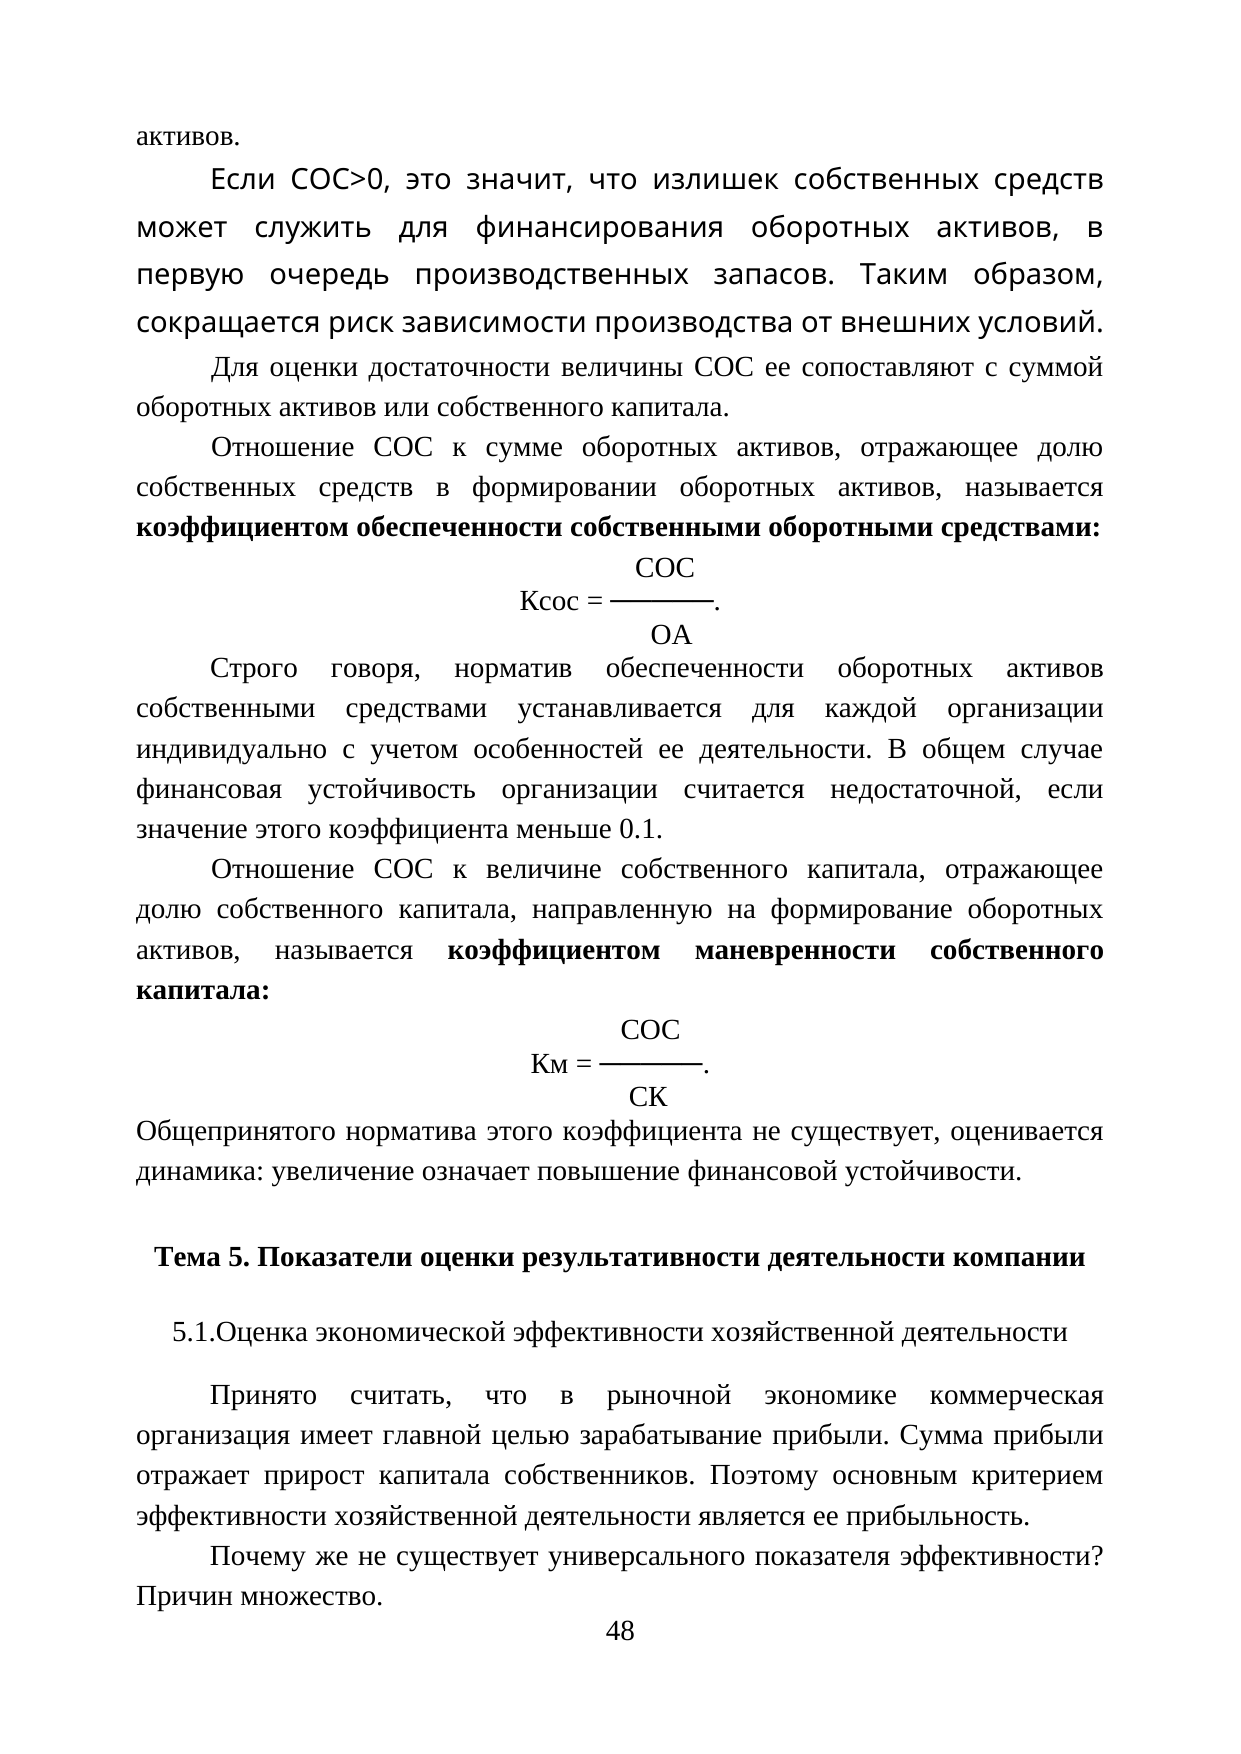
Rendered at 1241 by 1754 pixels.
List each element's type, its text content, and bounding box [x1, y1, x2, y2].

subtitle 5.1.Оценка экономической эффективности хозяйственной деятельности [136, 1314, 1104, 1347]
text Ксос = ─────. [136, 583, 1104, 617]
text ОА [373, 617, 1104, 650]
text СОС [423, 550, 1104, 583]
text Отношение СОС к сумме оборотных активов, отражающее долю собственных средств в формировании оборотных активов, называется коэффициентом обеспеченности собственными оборотными средствами: [136, 429, 1104, 543]
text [136, 118, 1104, 152]
text Строго говоря, норматив обеспеченности оборотных активов собственными средствами устанавливается для каждой организации индивидуально с учетом особенностей ее деятельности. В общем случае финансовая устойчивость организации считается недостаточной, если значение этого коэффициента меньше 0.1. [136, 650, 1104, 845]
text Для оценки достаточности величины СОС ее сопоставляют с суммой оборотных активов или собственного капитала. [136, 349, 1104, 422]
text Почему же не существует универсального показателя эффективности? Причин множество. [136, 1538, 1104, 1612]
text Общепринятого норматива этого коэффициента не существует, оценивается динамика: увеличение означает повышение финансовой устойчивости. [136, 1113, 1104, 1187]
text СОС [423, 1012, 1104, 1046]
text Принято считать, что в рыночной экономике коммерческая организация имеет главной целью зарабатывание прибыли. Сумма прибыли отражает прирост капитала собственников. Поэтому основным критерием эффективности хозяйственной деятельности является ее прибыльность. [136, 1377, 1104, 1531]
text СК [373, 1079, 1104, 1113]
text Км = ─────. [136, 1046, 1104, 1079]
text Отношение СОС к величине собственного капитала, отражающее долю собственного капитала, направленную на формирование оборотных активов, называется коэффициентом маневренности собственного капитала: [136, 851, 1104, 1006]
subtitle Тема 5. Показатели оценки результативности деятельности компании [136, 1239, 1104, 1273]
text Если СОС>0, это значит, что излишек собственных средств может служить для финансирования оборотных активов, в первую очередь производственных запасов. Таким образом, сокращается риск зависимости производства от внешних условий. [136, 158, 1104, 341]
